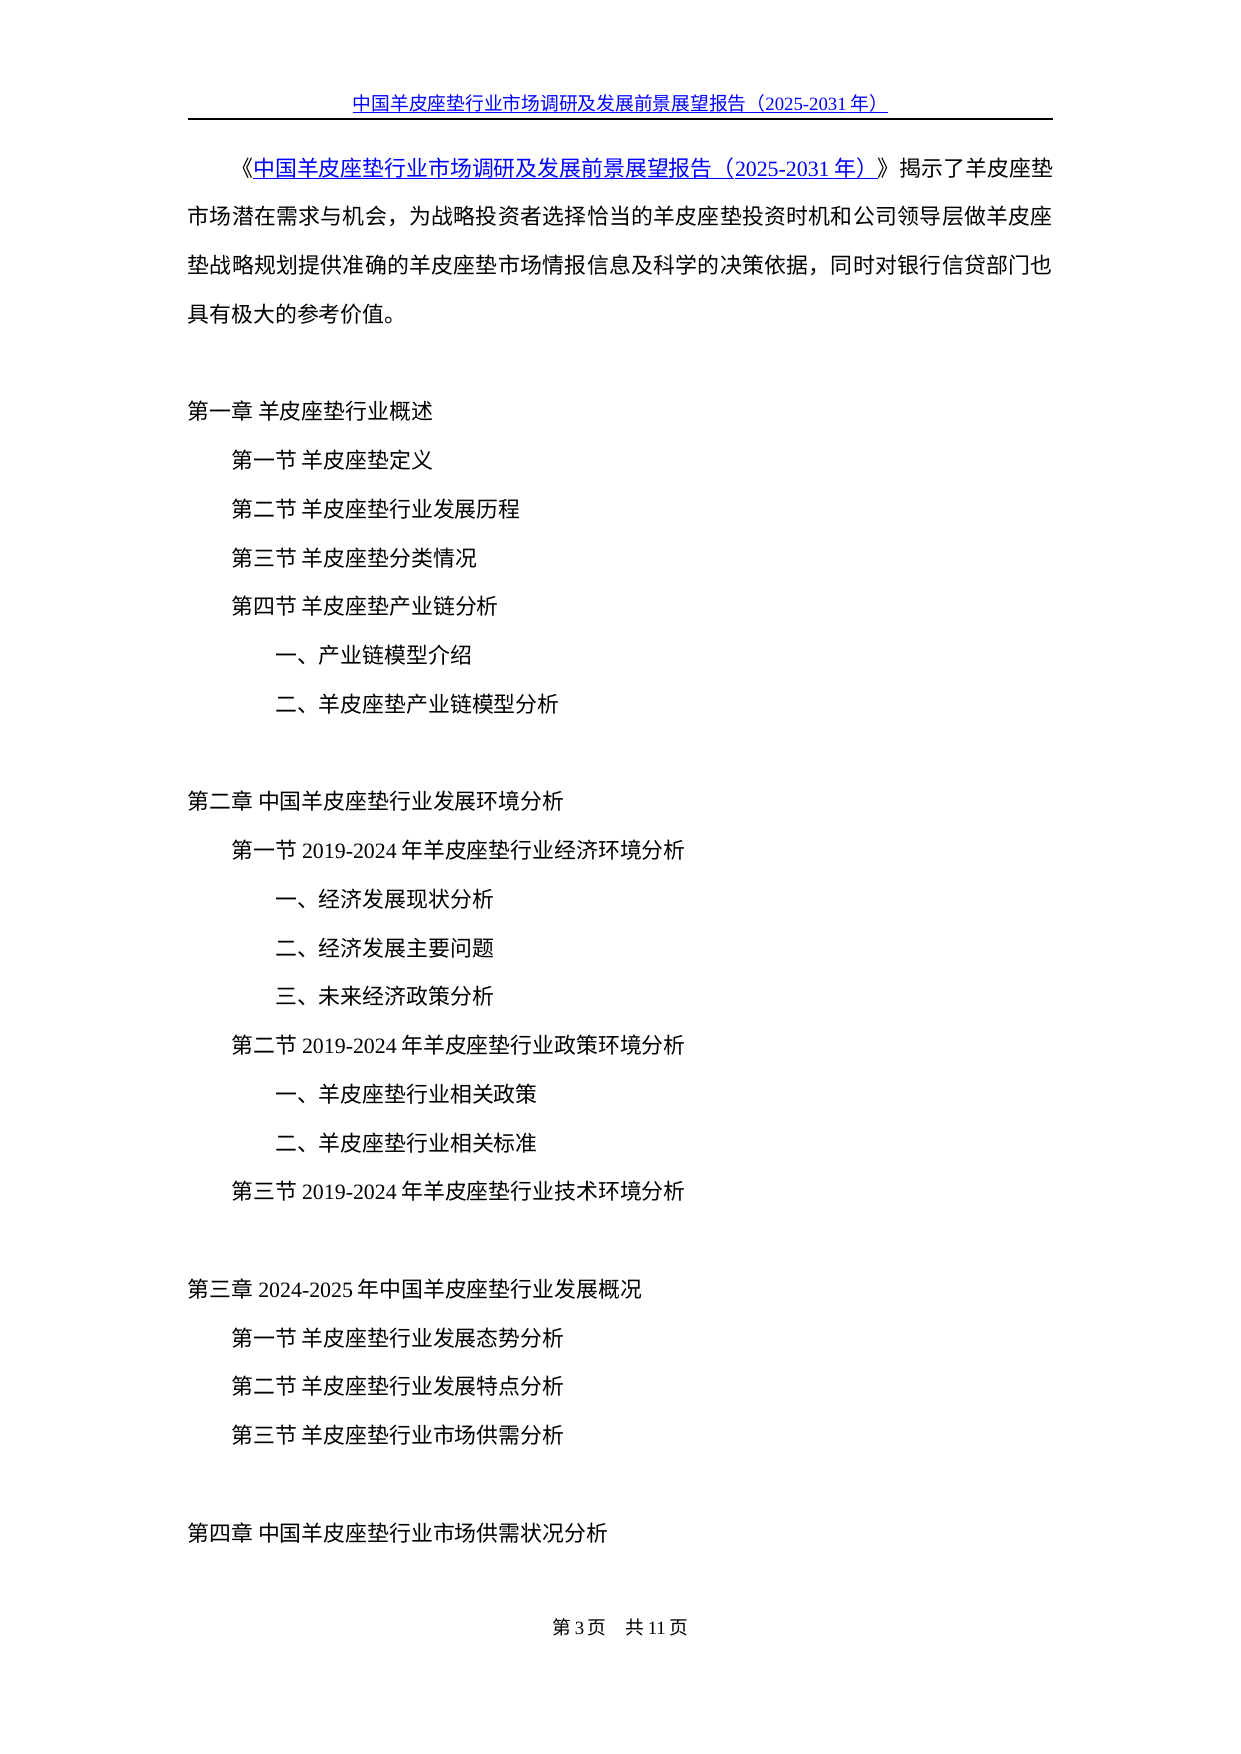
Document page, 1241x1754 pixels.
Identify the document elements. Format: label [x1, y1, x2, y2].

text [187, 150, 1053, 1548]
